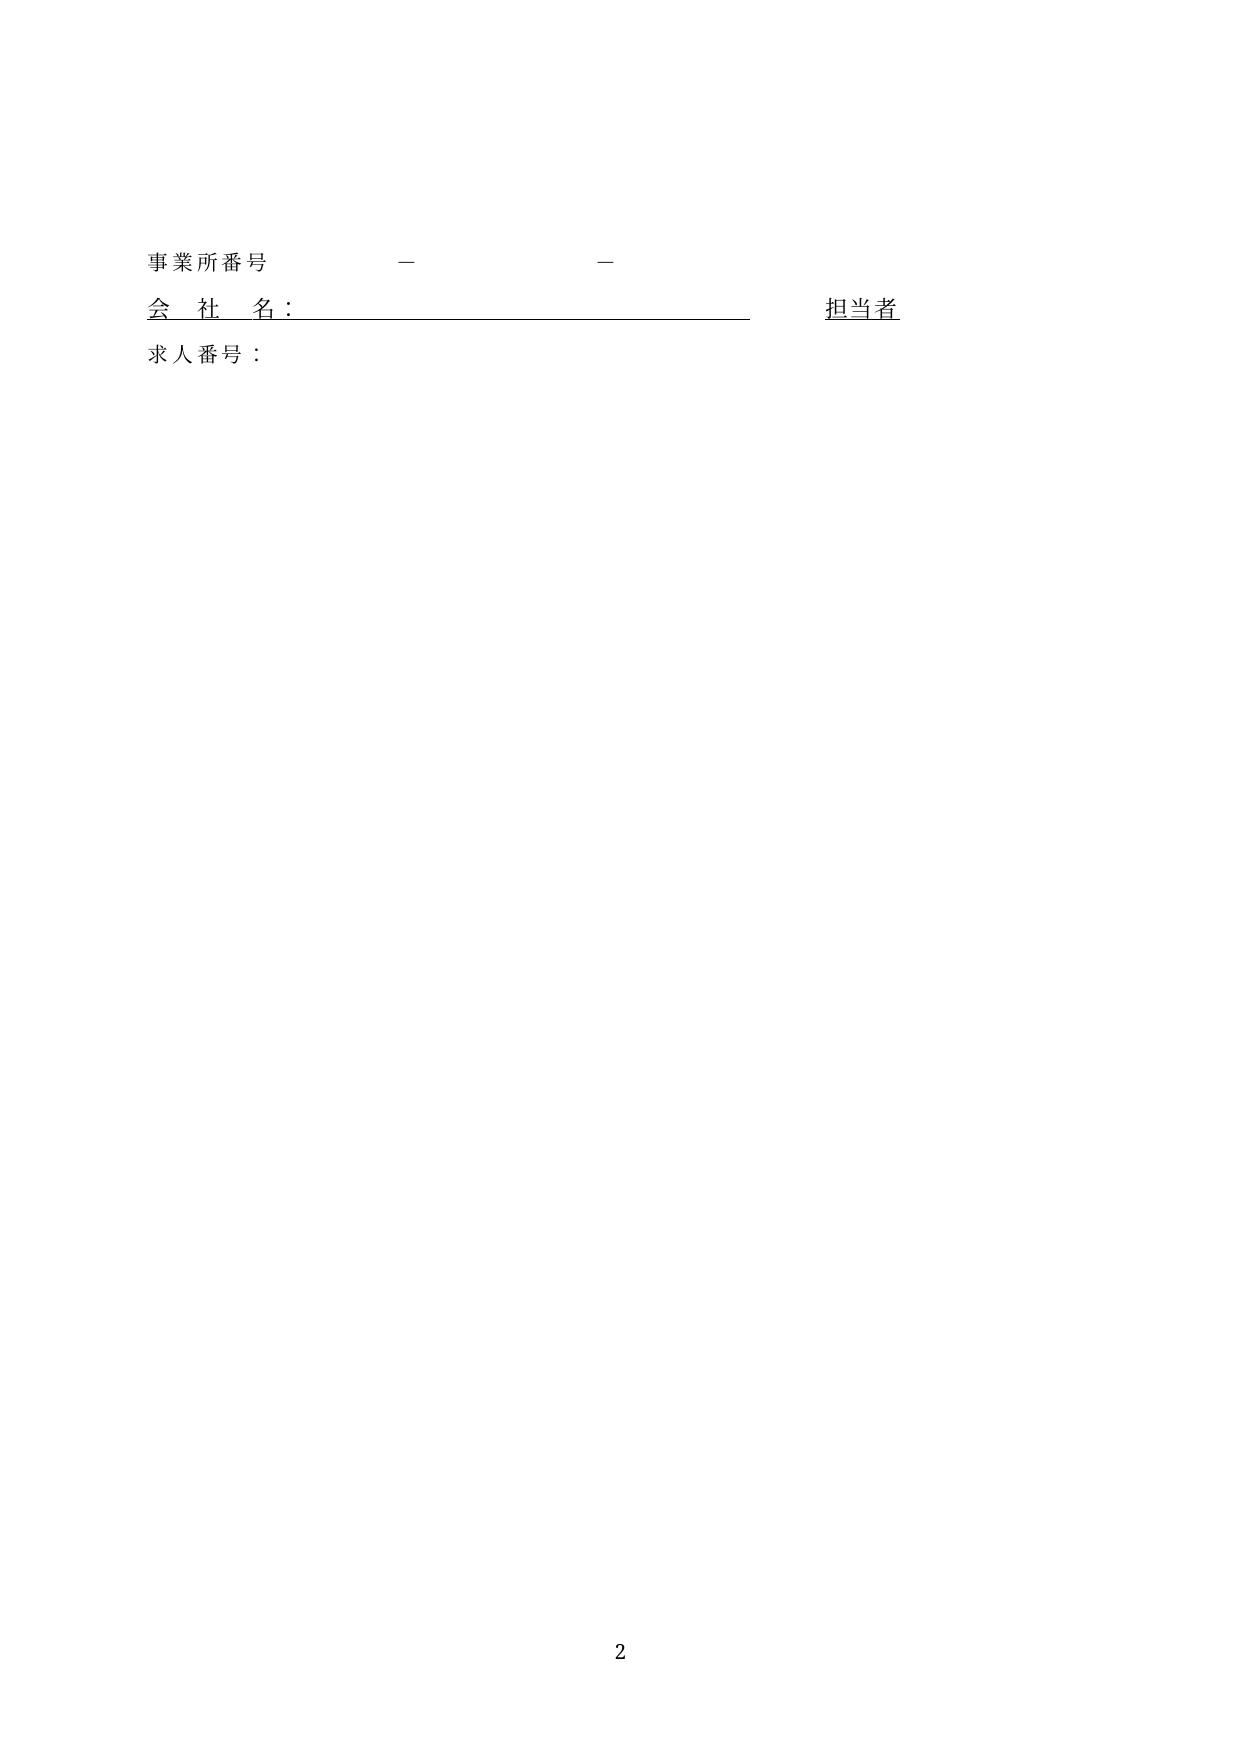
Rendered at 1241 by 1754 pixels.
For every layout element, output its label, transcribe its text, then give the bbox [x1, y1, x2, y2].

text 会社名： 担当者 [137, 276, 1118, 338]
text 事業所番号 － － [137, 246, 1118, 276]
text 求人番号： [137, 338, 1118, 369]
